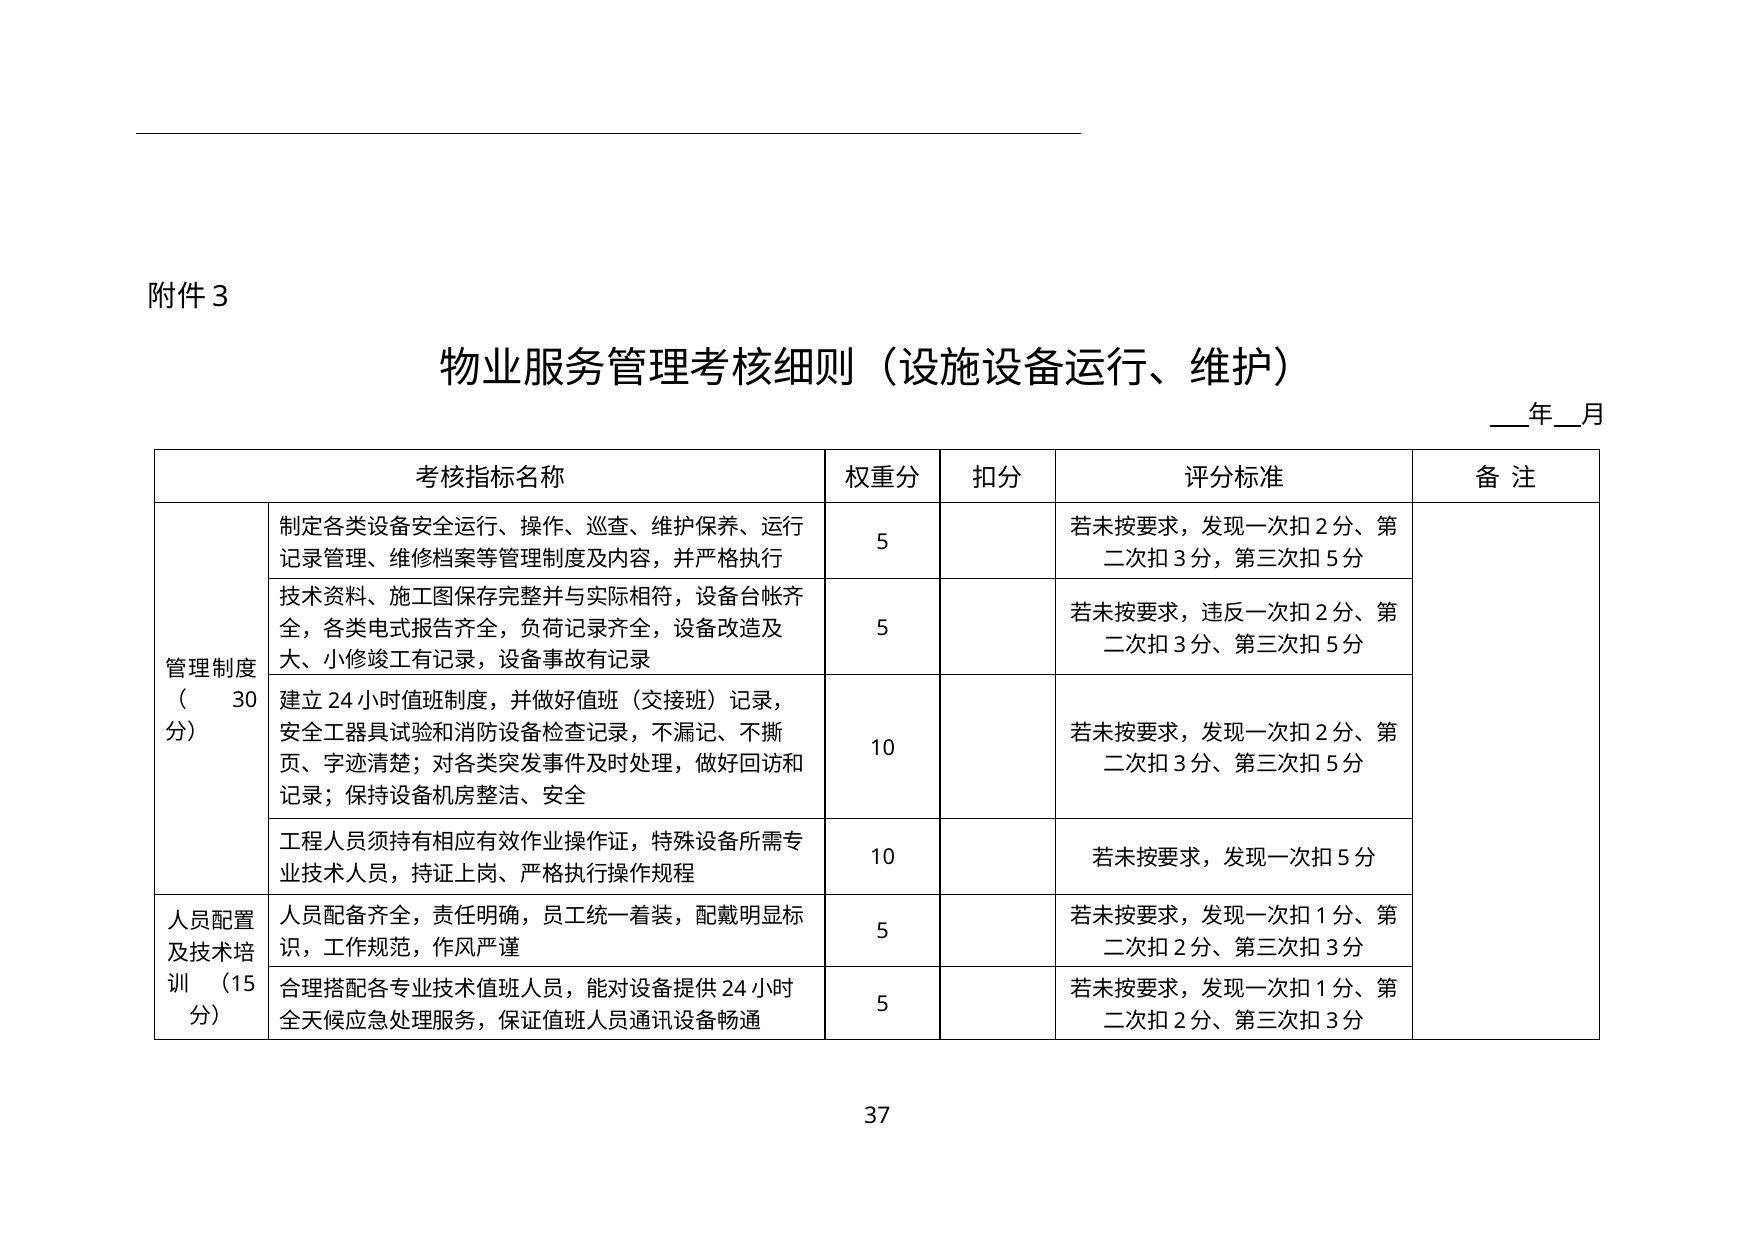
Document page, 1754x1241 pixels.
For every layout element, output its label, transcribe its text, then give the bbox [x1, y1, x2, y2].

table_cell 5 [826, 967, 939, 1038]
table_cell 5 [826, 895, 939, 966]
table_cell 技术资料、施工图保存完整并与实际相符，设备台帐齐全，各类电式报告齐全，负荷记录齐全，设备改造及大、小修竣工有记录，设备事故有记录 [269, 579, 824, 674]
text 附件3 [148, 272, 1606, 315]
table_cell [941, 675, 1055, 818]
table_header 扣分 [941, 450, 1055, 502]
table_header 评分标准 [1056, 450, 1412, 502]
text 物业服务管理考核细则（设施设备运行、维护） [148, 336, 1606, 394]
table_cell 合理搭配各专业技术值班人员，能对设备提供24小时全天候应急处理服务，保证值班人员通讯设备畅通 [269, 967, 824, 1038]
table_cell 建立24小时值班制度，并做好值班（交接班）记录，安全工器具试验和消防设备检查记录，不漏记、不撕页、字迹清楚；对各类突发事件及时处理，做好回访和记录；保持设备机房整洁、安全 [269, 675, 824, 818]
table_cell [941, 819, 1055, 893]
table_cell 若未按要求，发现一次扣5分 [1056, 819, 1412, 893]
table_cell 若未按要求，违反一次扣2分、第二次扣3分、第三次扣5分 [1056, 579, 1412, 674]
table_cell 10 [826, 819, 939, 893]
table_cell 人员配置及技术培训 （15分） [155, 895, 268, 1038]
table_cell 若未按要求，发现一次扣1分、第二次扣2分、第三次扣3分 [1056, 895, 1412, 966]
table_cell 人员配备齐全，责任明确，员工统一着装，配戴明显标识，工作规范，作风严谨 [269, 895, 824, 966]
table_cell 工程人员须持有相应有效作业操作证，特殊设备所需专业技术人员，持证上岗、严格执行操作规程 [269, 819, 824, 893]
table_cell 若未按要求，发现一次扣2分、第二次扣3分，第三次扣5分 [1056, 503, 1412, 578]
table_cell [941, 579, 1055, 674]
table_cell 若未按要求，发现一次扣2分、第二次扣3分、第三次扣5分 [1056, 675, 1412, 818]
text 年 月 [82, 394, 1606, 431]
table_header 考核指标名称 [155, 450, 824, 502]
table_cell 10 [826, 675, 939, 818]
table_cell 制定各类设备安全运行、操作、巡查、维护保养、运行记录管理、维修档案等管理制度及内容，并严格执行 [269, 503, 824, 578]
table_header 权重分 [826, 450, 939, 502]
table_cell [941, 895, 1055, 966]
table_header 备 注 [1413, 450, 1599, 502]
table_cell [1413, 503, 1599, 1038]
table_cell 5 [826, 579, 939, 674]
table_cell 管理制度（30分） [155, 503, 268, 893]
table_cell [941, 967, 1055, 1038]
table_cell 5 [826, 503, 939, 578]
table_cell 若未按要求，发现一次扣1分、第二次扣2分、第三次扣3分 [1056, 967, 1412, 1038]
table_cell [941, 503, 1055, 578]
